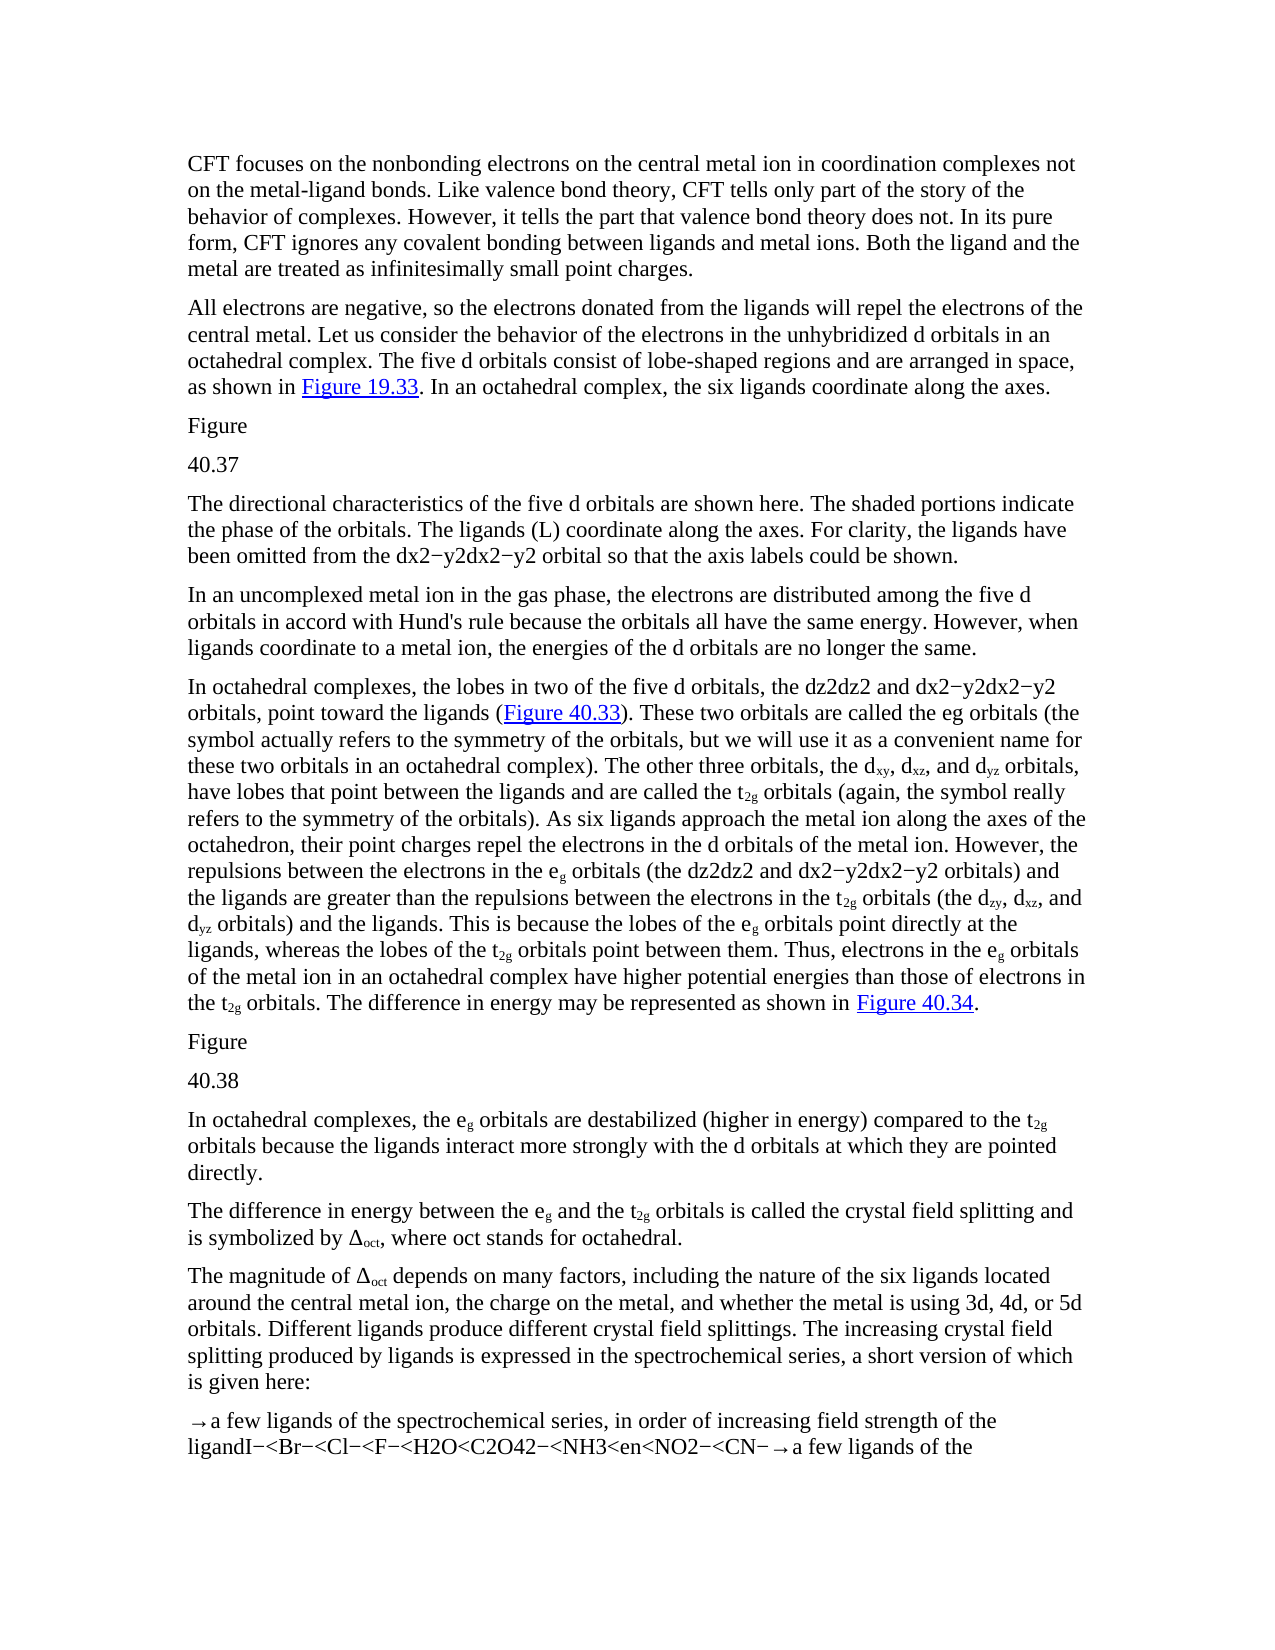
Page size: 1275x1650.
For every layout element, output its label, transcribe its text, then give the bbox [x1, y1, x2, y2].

text 40.38 [187, 1067, 1087, 1093]
text Figure [187, 412, 1087, 438]
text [187, 1407, 1087, 1459]
text Figure [187, 1028, 1087, 1054]
text The difference in energy between the eg and the t2g orbitals is called the crystal field splitting and is symbolized by Δoct, where oct stands for octahedral. [187, 1197, 1087, 1250]
text In octahedral complexes, the eg orbitals are destabilized (higher in energy) compared to the t2g orbitals because the ligands interact more strongly with the d orbitals at which they are pointed directly. [187, 1106, 1087, 1185]
text In an uncomplexed metal ion in the gas phase, the electrons are distributed among the five d orbitals in accord with Hund's rule because the orbitals all have the same energy. However, when ligands coordinate to a metal ion, the energies of the d orbitals are no longer the same. [187, 581, 1087, 661]
text The magnitude of Δoct depends on many factors, including the nature of the six ligands located around the central metal ion, the charge on the metal, and whether the metal is using 3d, 4d, or 5d orbitals. Different ligands produce different crystal field splittings. The increasing crystal field splitting produced by ligands is expressed in the spectrochemical series, a short version of which is given here: [187, 1263, 1087, 1394]
text In octahedral complexes, the lobes in two of the five d orbitals, the dz2dz2 and dx2−y2dx2−y2 orbitals, point toward the ligands (Figure 40.33). These two orbitals are called the eg orbitals (the symbol actually refers to the symmetry of the orbitals, but we will use it as a convenient name for these two orbitals in an octahedral complex). The other three orbitals, the dxy, dxz, and dyz orbitals, have lobes that point between the ligands and are called the t2g orbitals (again, the symbol really refers to the symmetry of the orbitals). As six ligands approach the metal ion along the axes of the octahedron, their point charges repel the electrons in the d orbitals of the metal ion. However, the repulsions between the electrons in the eg orbitals (the dz2dz2 and dx2−y2dx2−y2 orbitals) and the ligands are greater than the repulsions between the electrons in the t2g orbitals (the dzy, dxz, and dyz orbitals) and the ligands. This is because the lobes of the eg orbitals point directly at the ligands, whereas the lobes of the t2g orbitals point between them. Thus, electrons in the eg orbitals of the metal ion in an octahedral complex have higher potential energies than those of electrons in the t2g orbitals. The difference in energy may be represented as shown in Figure 40.34. [187, 673, 1087, 1016]
text The directional characteristics of the five d orbitals are shown here. The shaded portions indicate the phase of the orbitals. The ligands (L) coordinate along the axes. For clarity, the ligands have been omitted from the dx2−y2dx2−y2 orbital so that the axis labels could be shown. [187, 490, 1087, 569]
text CFT focuses on the nonbonding electrons on the central metal ion in coordination complexes not on the metal-ligand bonds. Like valence bond theory, CFT tells only part of the story of the behavior of complexes. However, it tells the part that valence bond theory does not. In its pure form, CFT ignores any covalent bonding between ligands and metal ions. Both the ligand and the metal are treated as infinitesimally small point charges. [187, 150, 1087, 282]
text 40.37 [187, 451, 1087, 477]
text All electrons are negative, so the electrons donated from the ligands will repel the electrons of the central metal. Let us consider the behavior of the electrons in the unhybridized d orbitals in an octahedral complex. The five d orbitals consist of lobe-shaped regions and are arranged in space, as shown in Figure 19.33. In an octahedral complex, the six ligands coordinate along the axes. [187, 294, 1087, 400]
